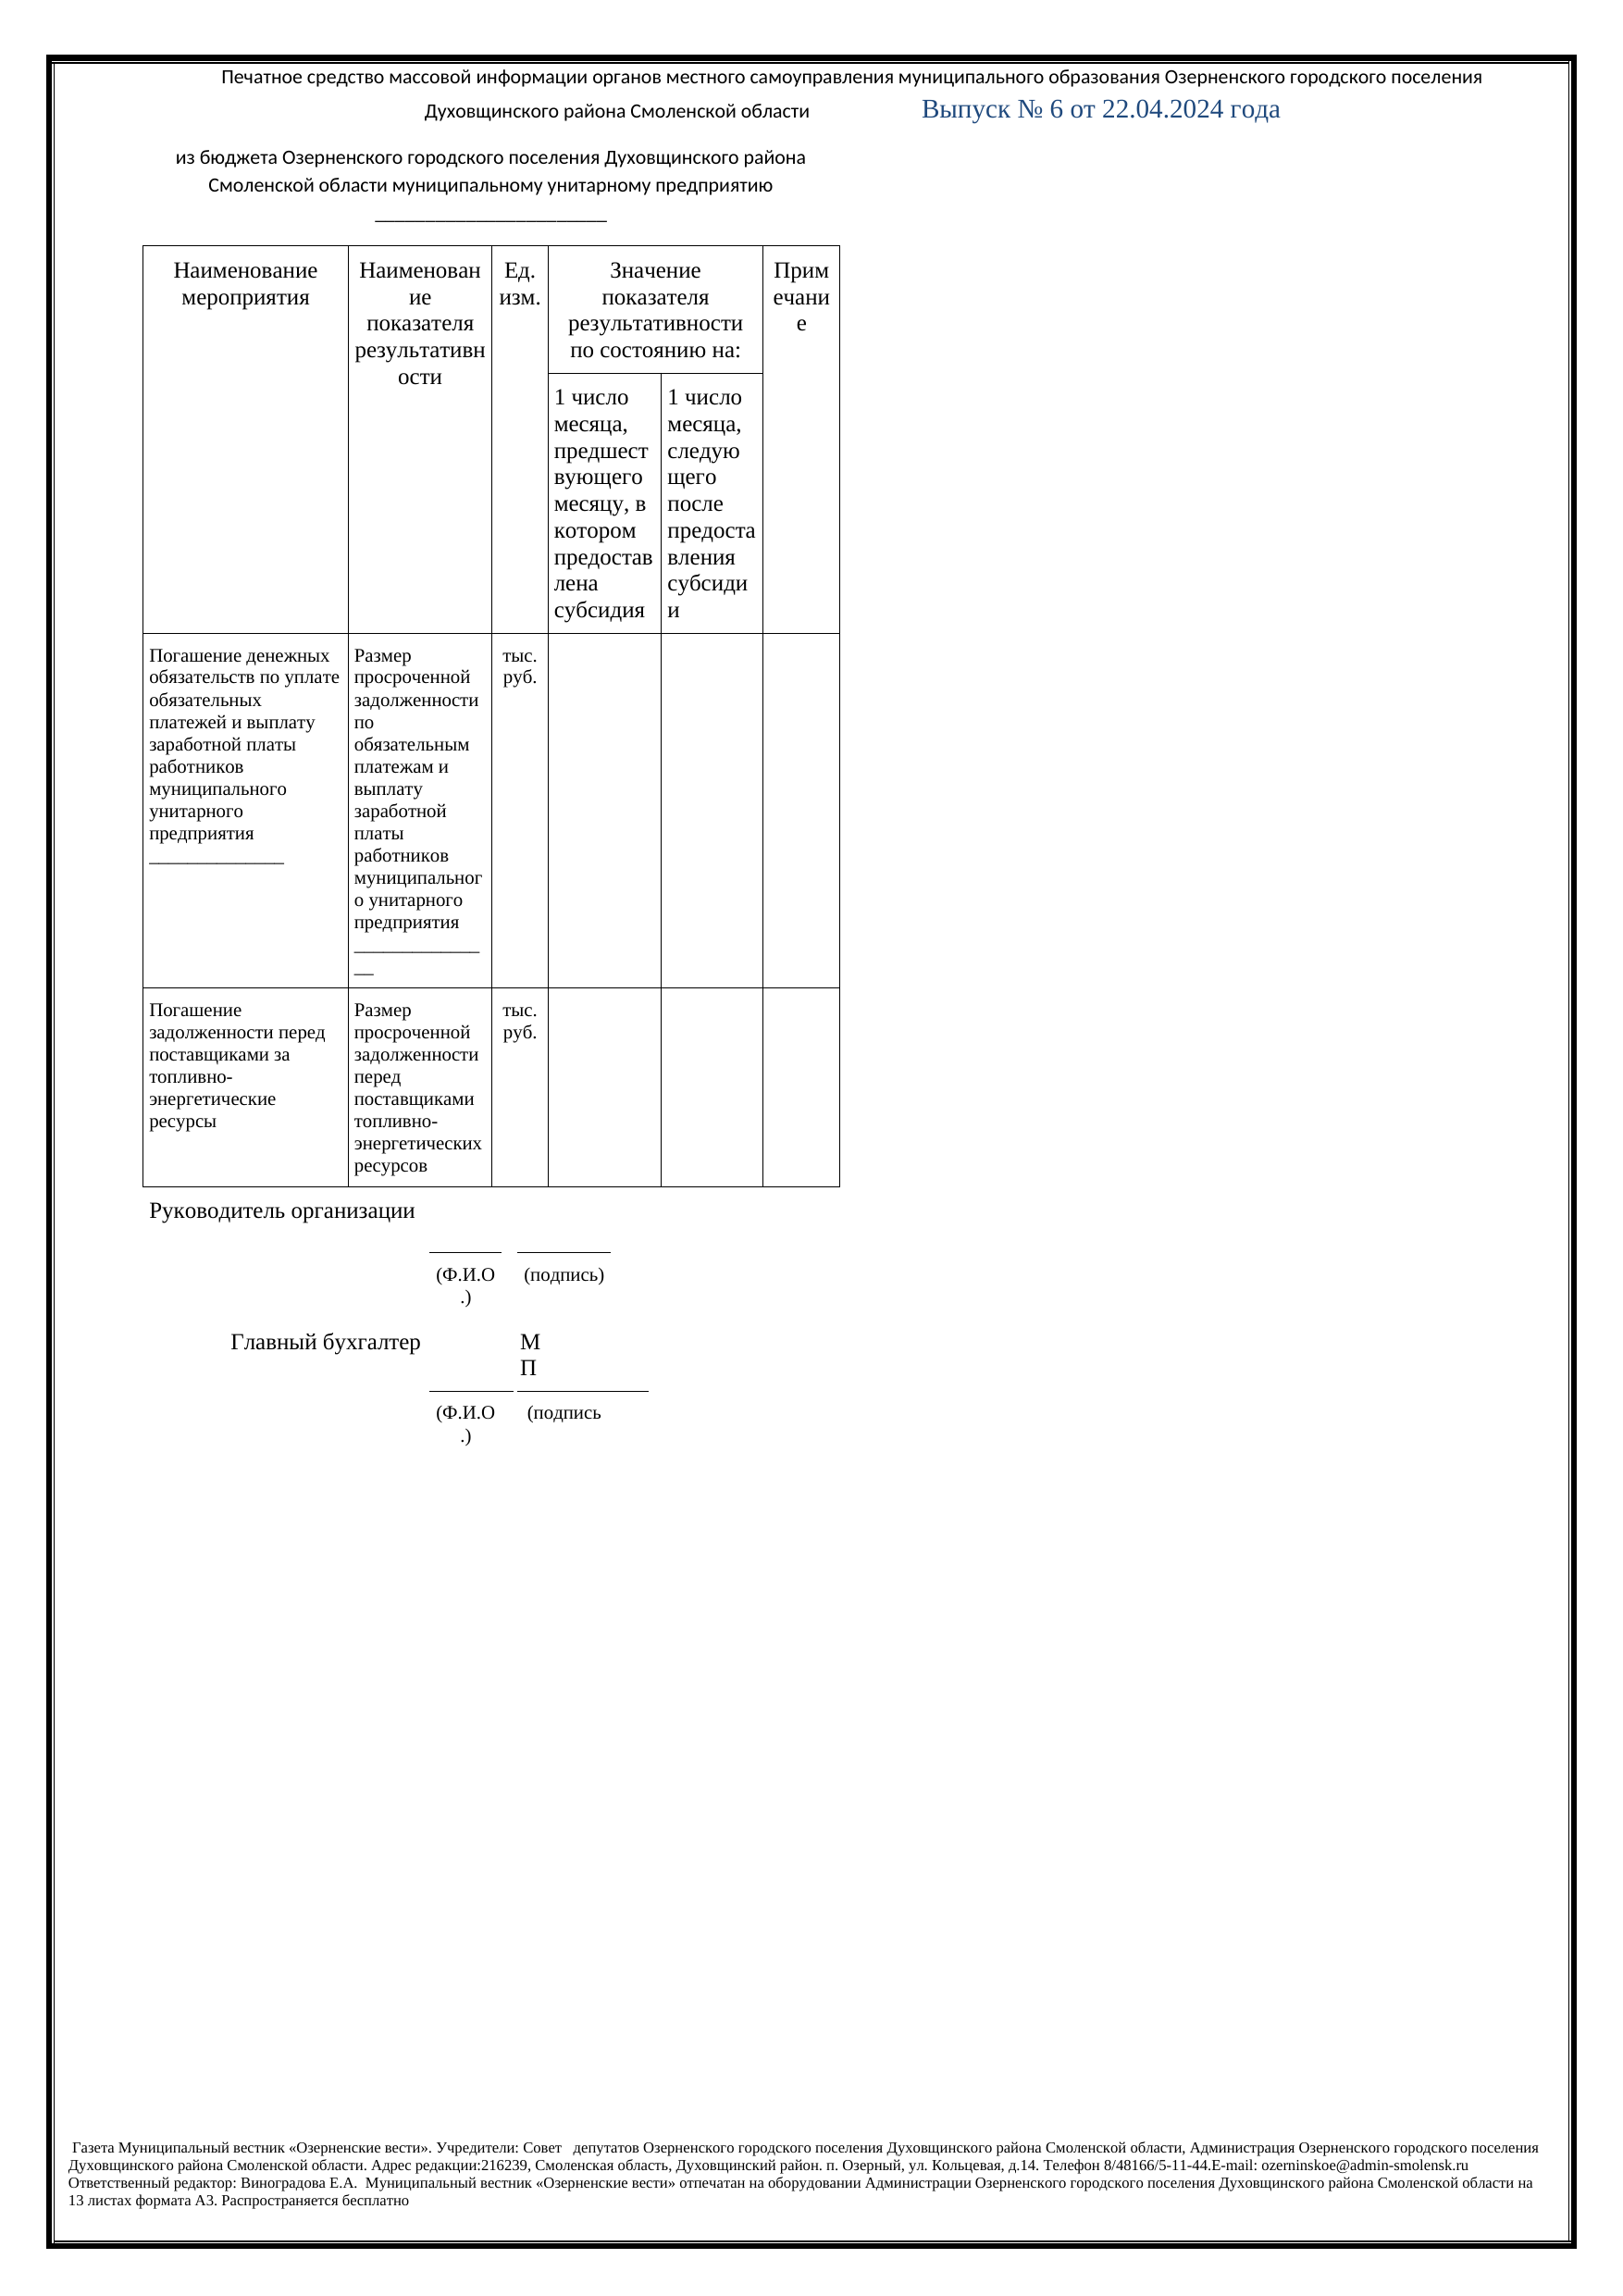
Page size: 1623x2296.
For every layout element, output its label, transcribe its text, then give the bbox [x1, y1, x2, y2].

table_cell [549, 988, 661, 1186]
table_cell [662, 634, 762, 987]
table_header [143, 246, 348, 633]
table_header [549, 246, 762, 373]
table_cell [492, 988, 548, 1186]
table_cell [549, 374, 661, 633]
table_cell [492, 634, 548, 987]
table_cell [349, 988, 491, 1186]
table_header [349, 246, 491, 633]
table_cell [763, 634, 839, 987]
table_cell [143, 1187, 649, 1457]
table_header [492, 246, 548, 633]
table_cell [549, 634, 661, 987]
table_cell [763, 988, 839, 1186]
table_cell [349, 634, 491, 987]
text из бюджета Озерненского городского поселения Духовщинского района Смоленской области муниципальному унитарному предприятию _______________________ [164, 144, 818, 225]
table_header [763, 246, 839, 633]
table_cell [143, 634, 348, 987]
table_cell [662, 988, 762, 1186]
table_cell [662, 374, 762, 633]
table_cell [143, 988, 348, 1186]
